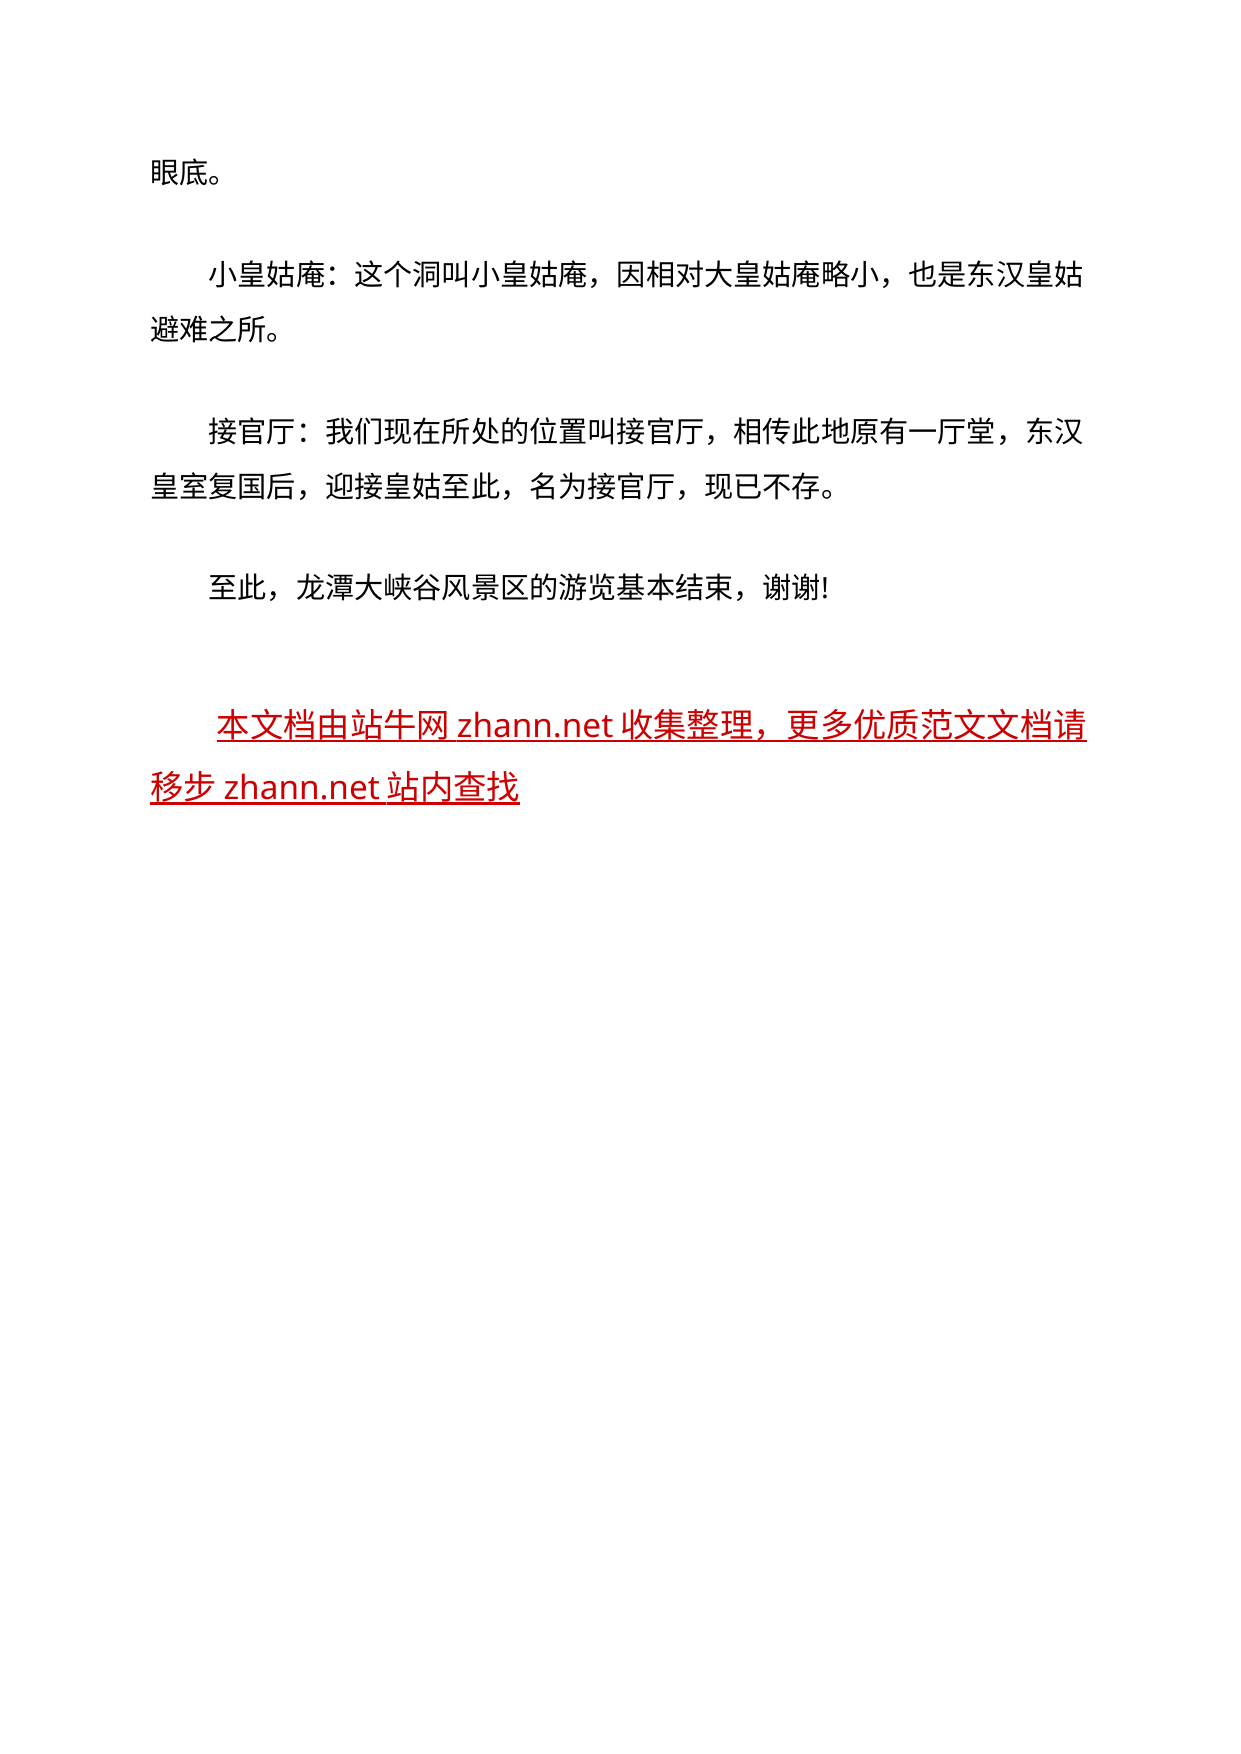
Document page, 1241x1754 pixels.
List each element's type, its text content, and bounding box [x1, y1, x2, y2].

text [150, 150, 1090, 192]
text 本文档由站牛网zhann.net收集整理，更多优质范文文档请移步zhann.net站内查找 [150, 698, 1090, 809]
text 小皇姑庵：这个洞叫小皇姑庵，因相对大皇姑庵略小，也是东汉皇姑避难之所。 [150, 252, 1090, 349]
text 至此，龙潭大峡谷风景区的游览基本结束，谢谢! [150, 565, 1090, 607]
text 接官厅：我们现在所处的位置叫接官厅，相传此地原有一厅堂，东汉皇室复国后，迎接皇姑至此，名为接官厅，现已不存。 [150, 408, 1090, 506]
